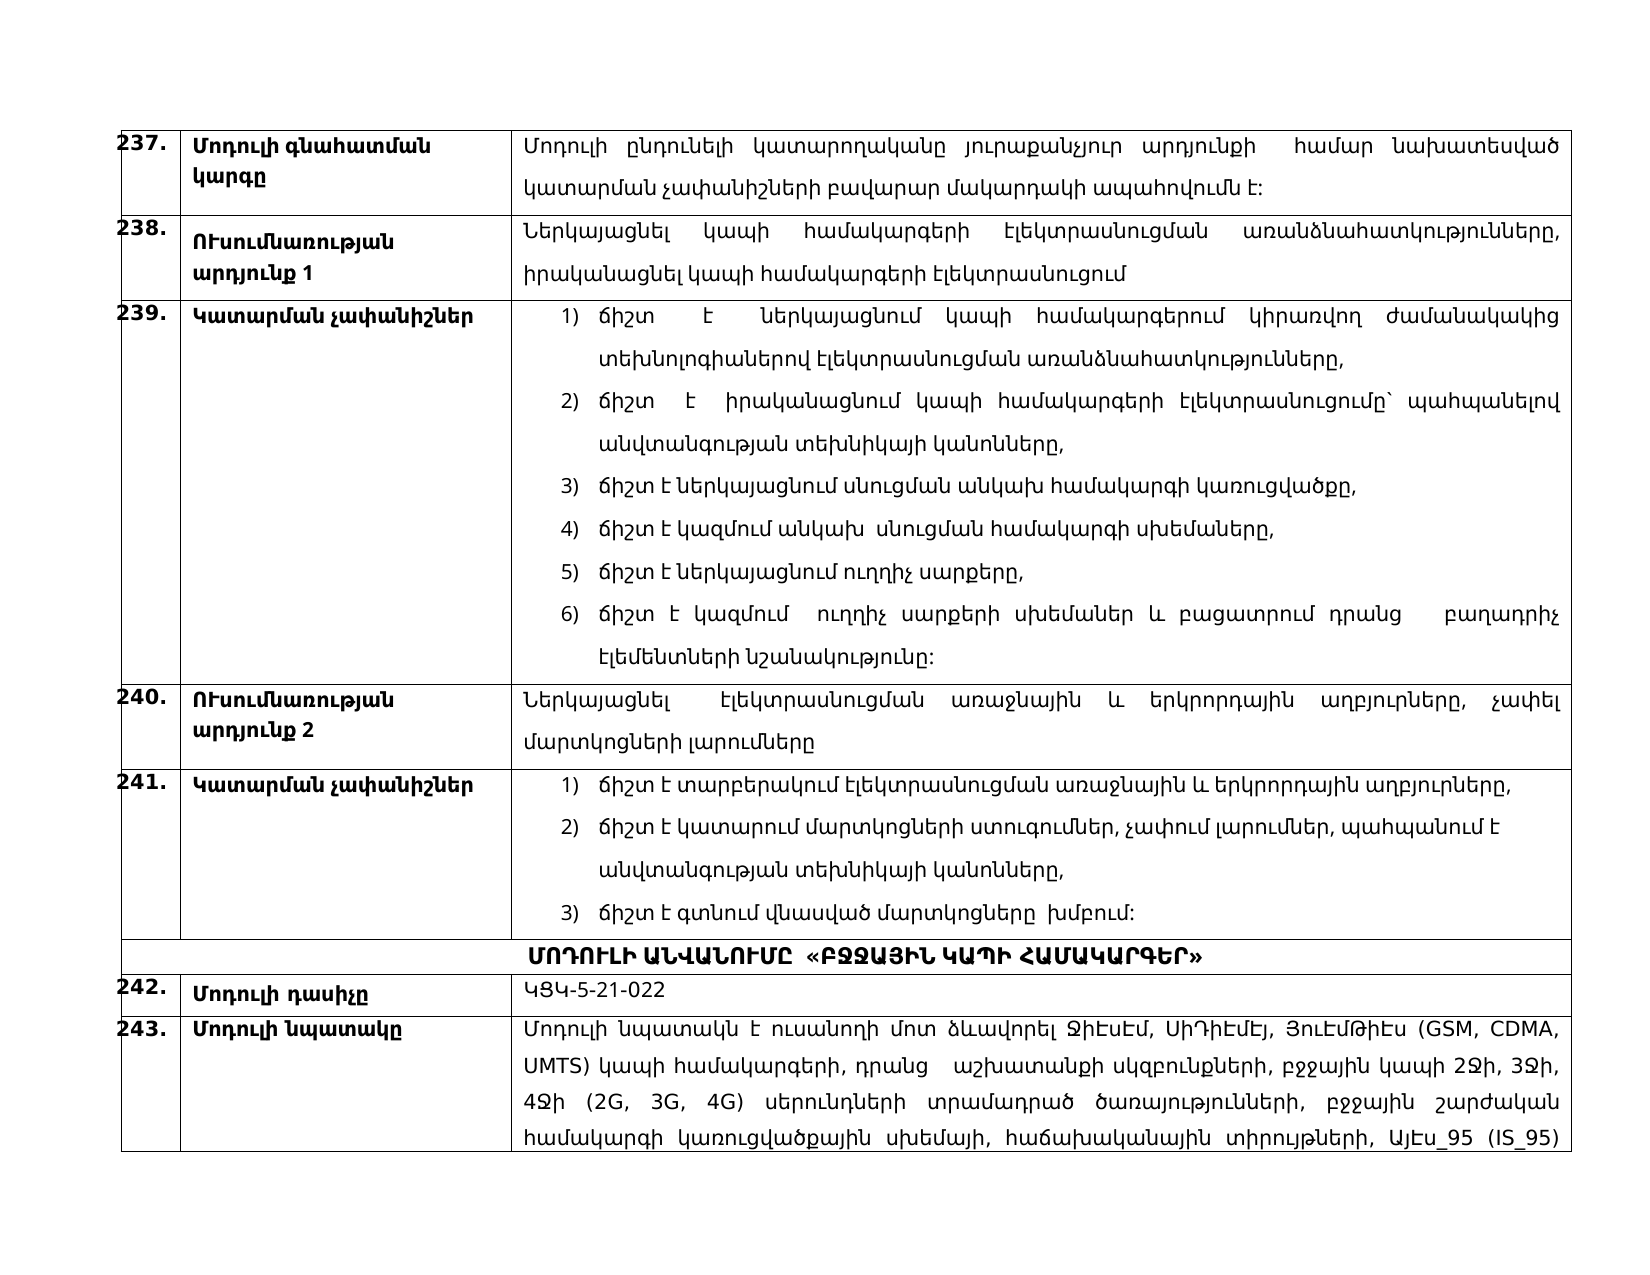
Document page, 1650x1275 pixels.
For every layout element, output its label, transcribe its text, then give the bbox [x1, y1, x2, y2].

table_cell ԿՑԿ-5-21-022 [512, 975, 1571, 1016]
table_cell ճիշտ է տարբերակում էլեկտրասնուցման առաջնային և երկրորդային աղբյուրները, ճիշտ է կատարում մարտկոցների ստուգումներ, չափում լարումներ, պահպանում է անվտանգության տեխնիկայի կանոնները, ճիշտ է գտնում վնասված մարտկոցները խմբում: [512, 770, 1571, 939]
table_cell Մոդուլի գնահատման կարգը [181, 131, 511, 215]
table_cell Մոդուլի դասիչը [181, 975, 511, 1016]
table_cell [512, 1017, 1571, 1151]
table_cell Մոդուլի ընդունելի կատարողականը յուրաքանչյուր արդյունքի համար նախատեսված կատարման չափանիշների բավարար մակարդակի ապահովումն է: [512, 131, 1571, 215]
table_cell Ներկայացնել կապի համակարգերի էլեկտրասնուցման առանձնահատկությունները, իրականացնել կապի համակարգերի էլեկտրասնուցում [512, 216, 1571, 300]
table_cell [122, 301, 180, 684]
table_cell ՈՒսումնառության արդյունք 1 [181, 216, 511, 300]
table_cell [122, 216, 180, 300]
table_cell Ներկայացնել էլեկտրասնուցման առաջնային և երկրորդային աղբյուրները, չափել մարտկոցների լարումները [512, 685, 1571, 769]
table_cell [122, 1017, 180, 1151]
table_cell ճիշտ է ներկայացնում կապի համակարգերում կիրառվող ժամանակակից տեխնոլոգիաներով էլեկտրասնուցման առանձնահատկությունները, ճիշտ է իրականացնում կապի համակարգերի էլեկտրասնուցումը` պահպանելով անվտանգության տեխնիկայի կանոնները, ճիշտ է ներկայացնում սնուցման անկախ համակարգի կառուցվածքը, ճիշտ է կազմում անկախ սնուցման համակարգի սխեմաները, ճիշտ է ներկայացնում ուղղիչ սարքերը, ճիշտ է կազմում ուղղիչ սարքերի սխեմաներ և բացատրում դրանց բաղադրիչ էլեմենտների նշանակությունը: [512, 301, 1571, 684]
table_cell Մոդուլի նպատակը [181, 1017, 511, 1151]
table_cell [122, 685, 180, 769]
table_cell [122, 975, 180, 1016]
table_cell Կատարման չափանիշներ [181, 770, 511, 939]
table_cell [122, 131, 180, 215]
table_cell ՈՒսումնառության արդյունք 2 [181, 685, 511, 769]
table_cell ՄՈԴՈՒԼԻ ԱՆՎԱՆՈՒՄԸ «ԲՋՋԱՅԻՆ ԿԱՊԻ ՀԱՄԱԿԱՐԳԵՐ» [122, 940, 1571, 974]
table_cell [122, 770, 180, 939]
table_cell Կատարման չափանիշներ [181, 301, 511, 684]
